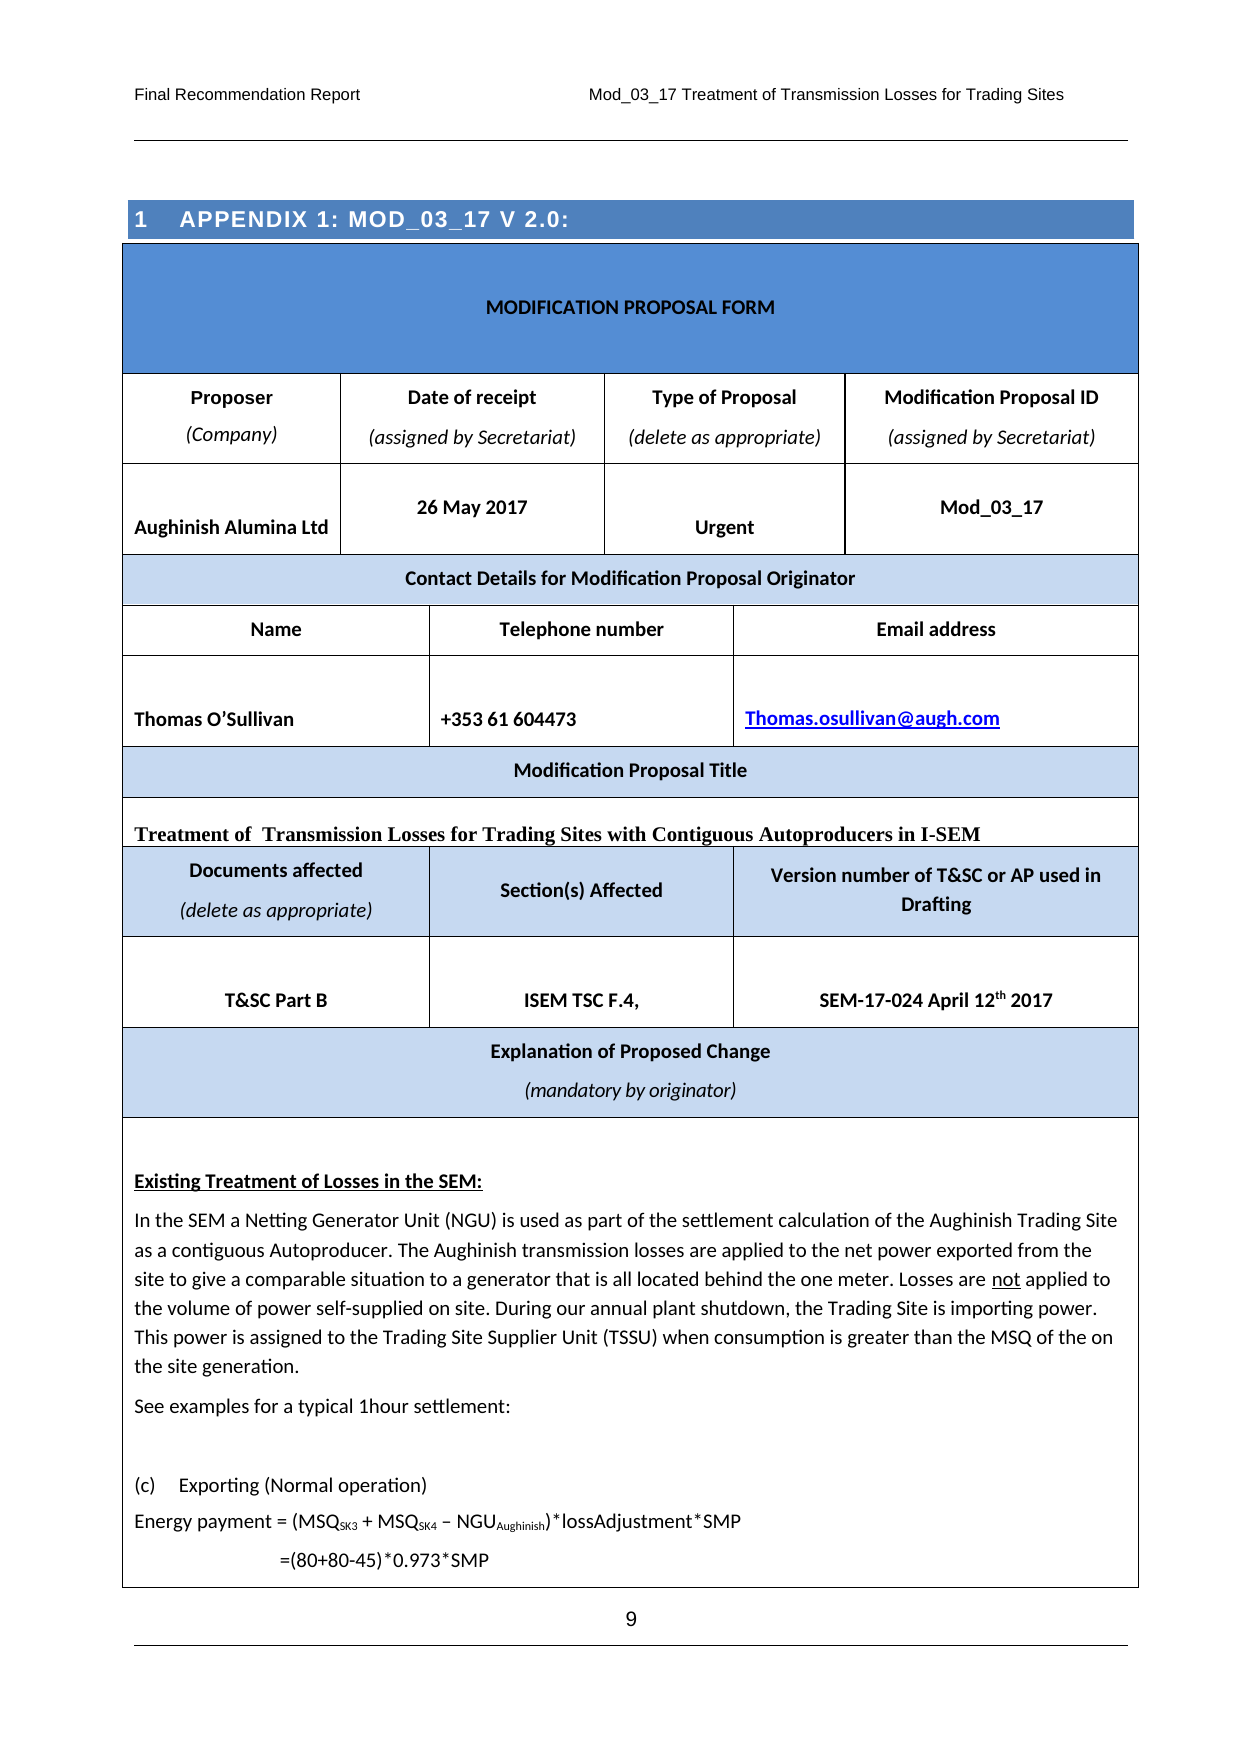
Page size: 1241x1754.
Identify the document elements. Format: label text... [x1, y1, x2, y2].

table_cell Type of Proposal (delete as appropriate) [605, 374, 844, 463]
table_cell +353 61 604473 [430, 656, 733, 746]
table_cell Aughinish Alumina Ltd [123, 464, 340, 554]
table_cell 26 May 2017 [341, 464, 604, 554]
table_cell ISEM TSC F.4, [430, 937, 733, 1027]
table_cell Email address [734, 606, 1138, 655]
table_cell T&SC Part B [123, 937, 429, 1027]
table_cell Proposer (Company) [123, 374, 340, 463]
table_cell Version number of T&SC or AP used in Drafting [734, 847, 1138, 936]
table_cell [123, 1118, 1138, 1587]
table_cell Contact Details for Modification Proposal Originator [123, 555, 1138, 604]
table_cell Urgent [605, 464, 844, 554]
table_cell Telephone number [430, 606, 733, 655]
table_cell Mod_03_17 [846, 464, 1138, 554]
table_cell Date of receipt (assigned by Secretariat) [341, 374, 604, 463]
table_header MODIFICATION PROPOSAL FORM [123, 244, 1138, 373]
table_cell Treatment of Transmission Losses for Trading Sites with Contiguous Autoproducers in I-SEM [123, 798, 1138, 846]
table_cell Section(s) Affected [430, 847, 733, 936]
table_cell Name [123, 606, 429, 655]
table_cell SEM-17-024 April 12th 2017 [734, 937, 1138, 1027]
table_cell Documents affected (delete as appropriate) [123, 847, 429, 936]
table_cell Modification Proposal Title [123, 747, 1138, 797]
subtitle Appendix 1: Mod_03_17 v 2.0: [134, 206, 1128, 233]
table_cell Thomas.osullivan@augh.com [734, 656, 1138, 746]
table_cell Thomas O’Sullivan [123, 656, 429, 746]
table_cell Modification Proposal ID (assigned by Secretariat) [846, 374, 1138, 463]
table_cell Explanation of Proposed Change (mandatory by originator) [123, 1028, 1138, 1117]
